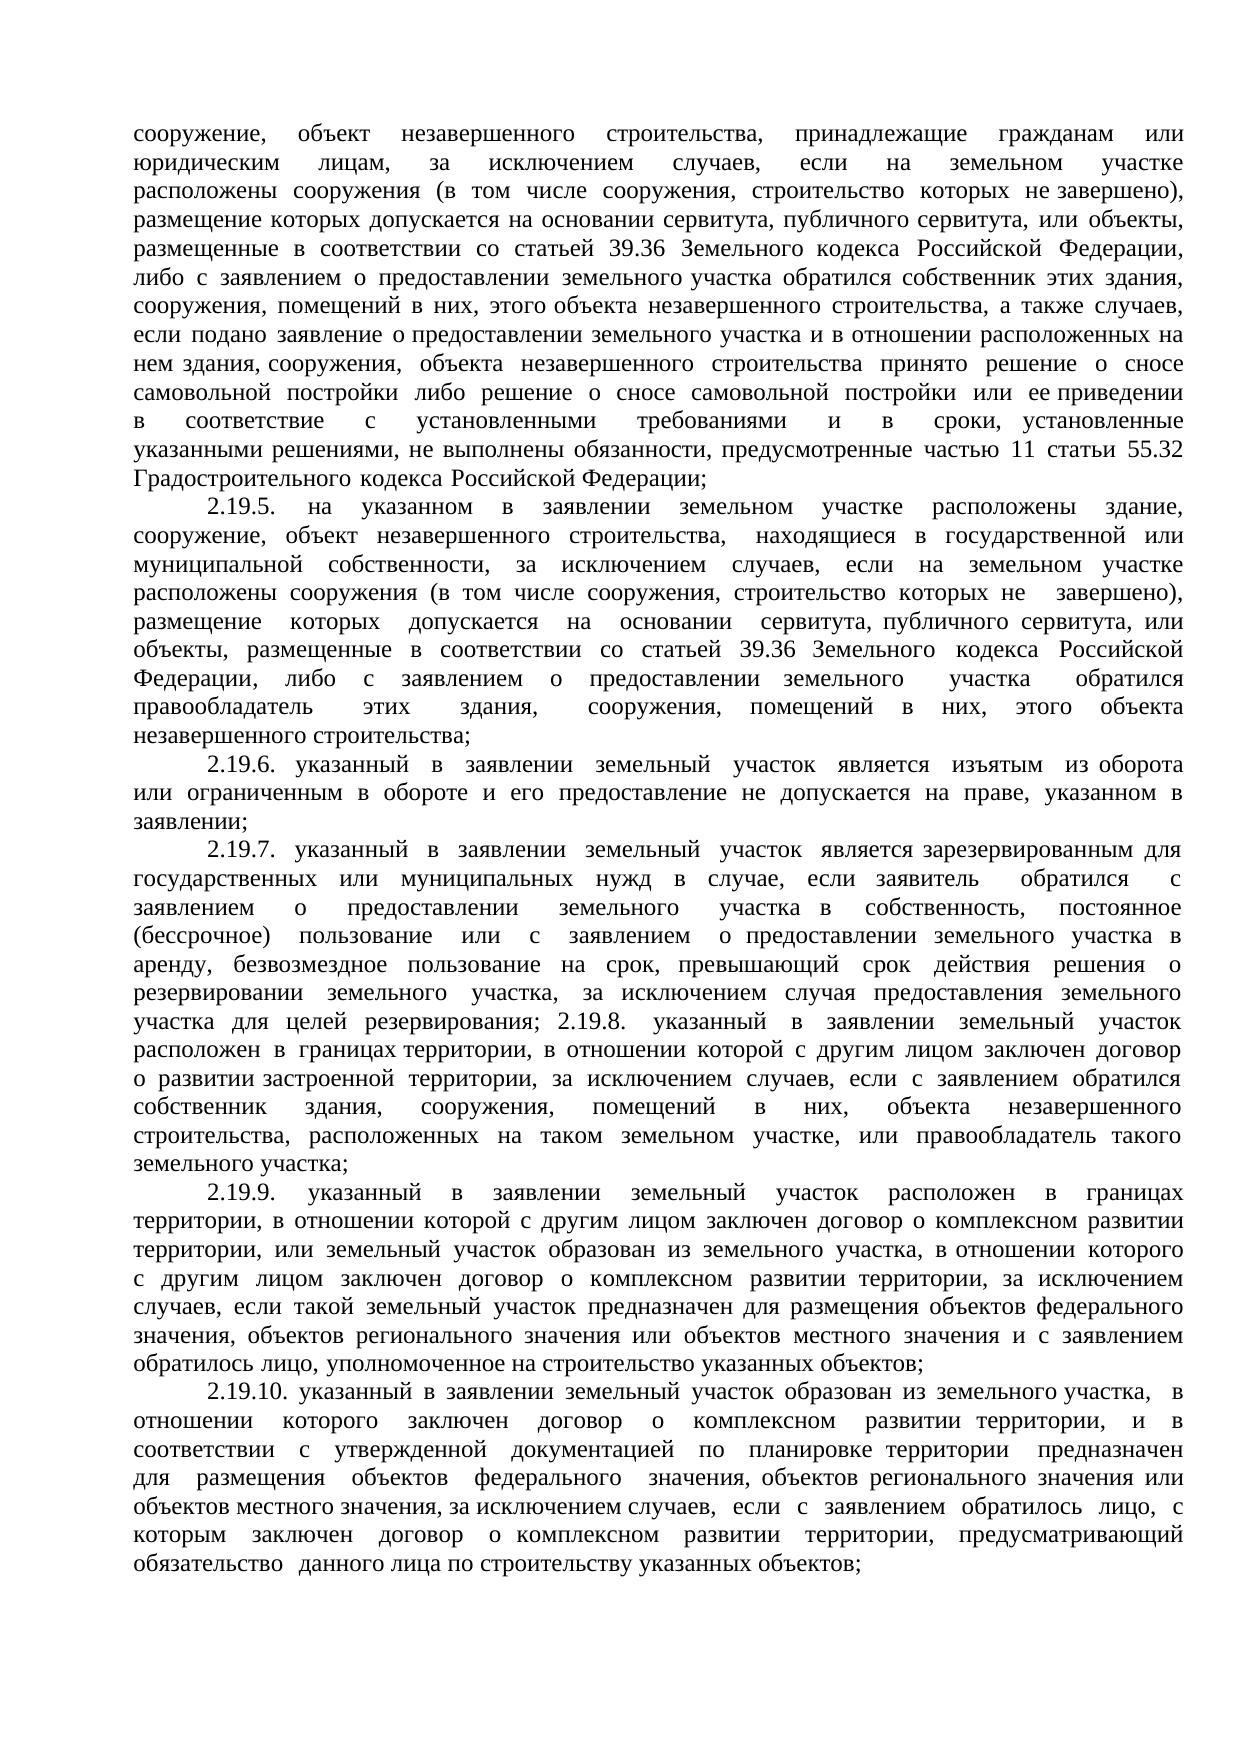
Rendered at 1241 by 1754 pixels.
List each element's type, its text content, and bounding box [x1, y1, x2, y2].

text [133, 118, 1184, 492]
text 2.19.5. на указанном в заявлении земельном участке расположены здание, сооружение, объект незавершенного строительства, находящиеся в государственной или муниципальной собственности, за исключением случаев, если на земельном участке расположены сооружения (в том числе сооружения, строительство которых не завершено), размещение которых допускается на основании сервитута, публичного сервитута, или объекты, размещенные в соответствии со статьей 39.36 Земельного кодекса Российской Федерации, либо с заявлением о предоставлении земельного участка обратился правообладатель этих здания, сооружения, помещений в них, этого объекта незавершенного строительства; [133, 492, 1184, 749]
text 2.19.10. указанный в заявлении земельный участок образован из земельного участка, в отношении которого заключен договор о комплексном развитии территории, и в соответствии с утвержденной документацией по планировке территории предназначен для размещения объектов федерального значения, объектов регионального значения или объектов местного значения, за исключением случаев, если с заявлением обратилось лицо, с которым заключен договор о комплексном развитии территории, предусматривающий обязательство данного лица по строительству указанных объектов; [133, 1377, 1184, 1577]
text 2.19.6. указанный в заявлении земельный участок является изъятым из оборота или ограниченным в обороте и его предоставление не допускается на праве, указанном в заявлении; [133, 749, 1183, 835]
text 2.19.7. указанный в заявлении земельный участок является зарезервированным для государственных или муниципальных нужд в случае, если заявитель обратился с заявлением о предоставлении земельного участка в собственность, постоянное (бессрочное) пользование или с заявлением о предоставлении земельного участка в аренду, безвозмездное пользование на срок, превышающий срок действия решения о резервировании земельного участка, за исключением случая предоставления земельного участка для целей резервирования; 2.19.8. указанный в заявлении земельный участок расположен в границах территории, в отношении которой с другим лицом заключен договор о развитии застроенной территории, за исключением случаев, если с заявлением обратился собственник здания, сооружения, помещений в них, объекта незавершенного строительства, расположенных на таком земельном участке, или правообладатель такого земельного участка; [133, 835, 1181, 1177]
text 2.19.9. указанный в заявлении земельный участок расположен в границах территории, в отношении которой с другим лицом заключен договор о комплексном развитии территории, или земельный участок образован из земельного участка, в отношении которого с другим лицом заключен договор о комплексном развитии территории, за исключением случаев, если такой земельный участок предназначен для размещения объектов федерального значения, объектов регионального значения или объектов местного значения и с заявлением обратилось лицо, уполномоченное на строительство указанных объектов; [133, 1177, 1184, 1377]
